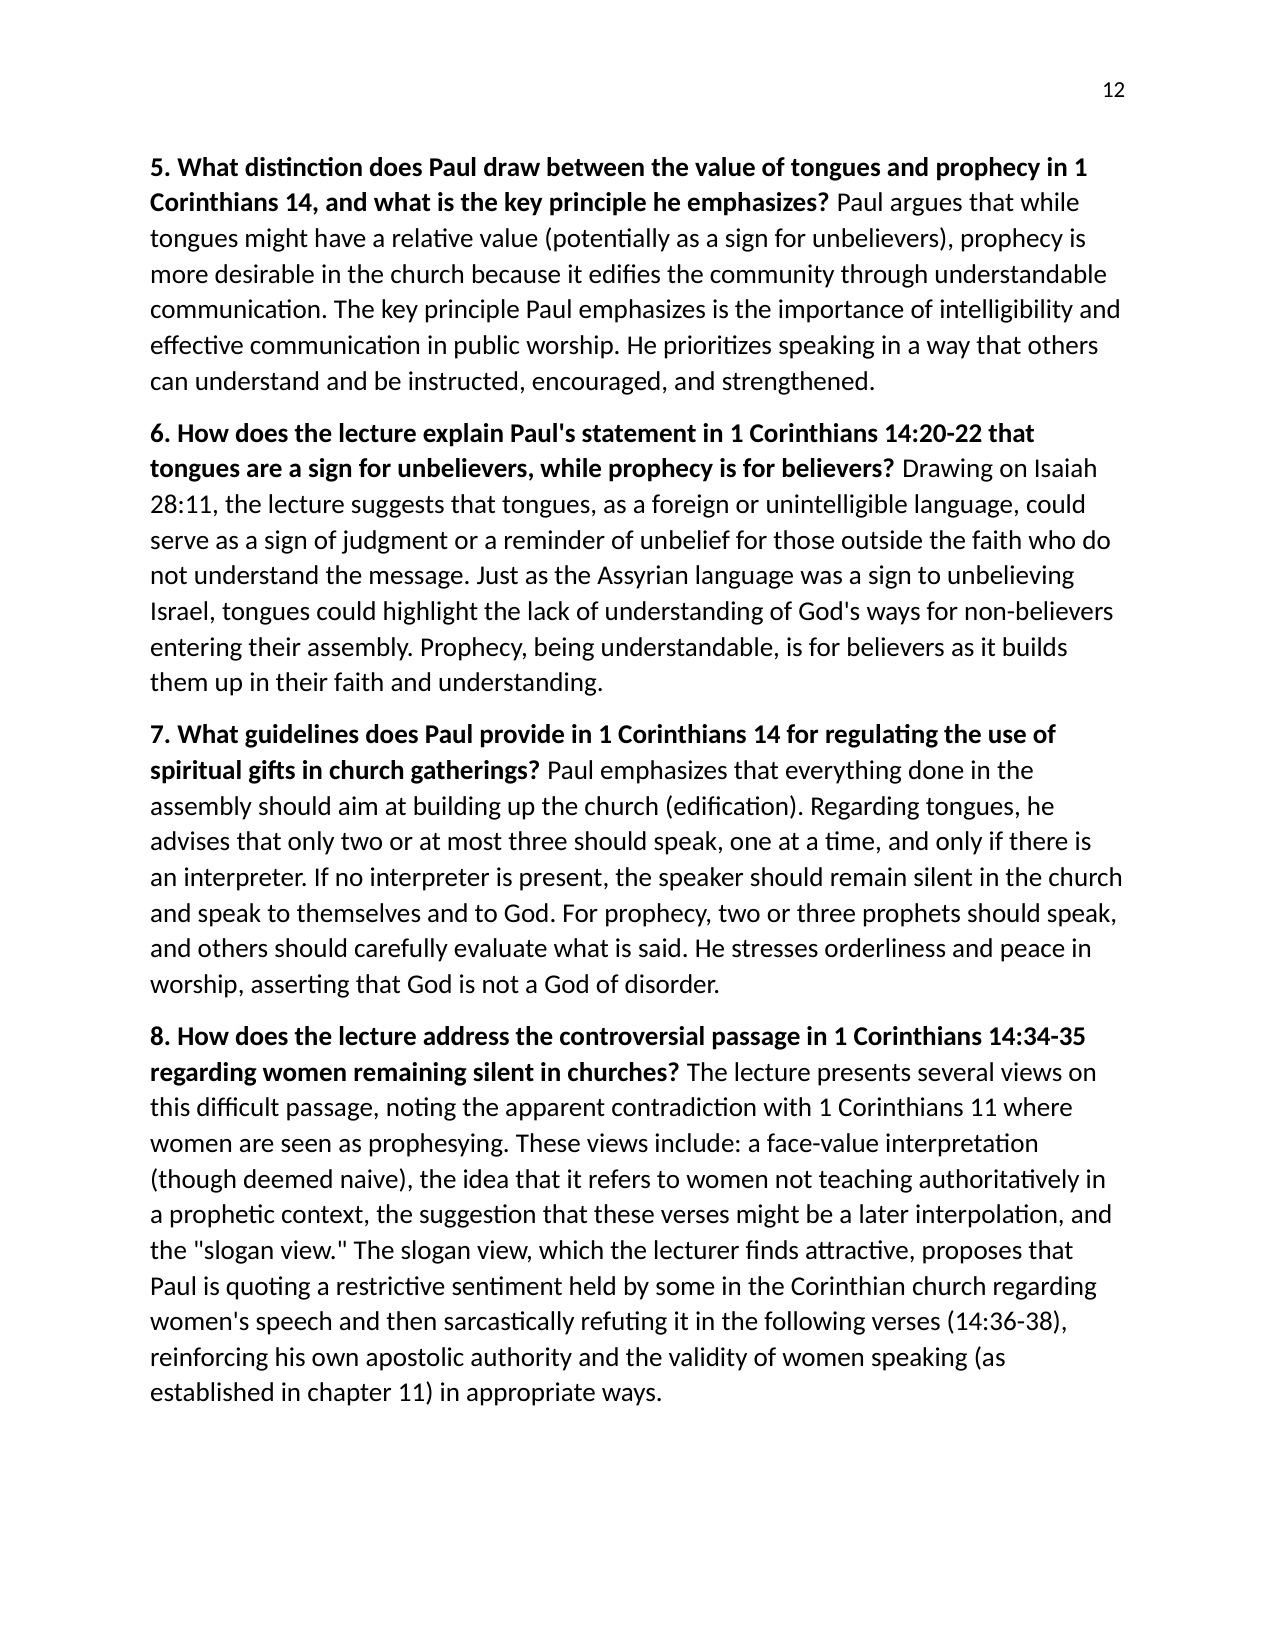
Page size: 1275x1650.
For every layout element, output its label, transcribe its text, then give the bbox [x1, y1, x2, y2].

text 6. How does the lecture explain Paul's statement in 1 Corinthians 14:20-22 that tongues are a sign for unbelievers, while prophecy is for believers? Drawing on Isaiah 28:11, the lecture suggests that tongues, as a foreign or unintelligible language, could serve as a sign of judgment or a reminder of unbelief for those outside the faith who do not understand the message. Just as the Assyrian language was a sign to unbelieving Israel, tongues could highlight the lack of understanding of God's ways for non-believers entering their assembly. Prophecy, being understandable, is for believers as it builds them up in their faith and understanding. [150, 416, 1125, 698]
text 7. What guidelines does Paul provide in 1 Corinthians 14 for regulating the use of spiritual gifts in church gatherings? Paul emphasizes that everything done in the assembly should aim at building up the church (edification). Regarding tongues, he advises that only two or at most three should speak, one at a time, and only if there is an interpreter. If no interpreter is present, the speaker should remain silent in the church and speak to themselves and to God. For prophecy, two or three prophets should speak, and others should carefully evaluate what is said. He stresses orderliness and peace in worship, asserting that God is not a God of disorder. [150, 718, 1125, 1000]
text 5. What distinction does Paul draw between the value of tongues and prophecy in 1 Corinthians 14, and what is the key principle he emphasizes? Paul argues that while tongues might have a relative value (potentially as a sign for unbelievers), prophecy is more desirable in the church because it edifies the community through understandable communication. The key principle Paul emphasizes is the importance of intelligibility and effective communication in public worship. He prioritizes speaking in a way that others can understand and be instructed, encouraged, and strengthened. [150, 150, 1125, 397]
text 8. How does the lecture address the controversial passage in 1 Corinthians 14:34-35 regarding women remaining silent in churches? The lecture presents several views on this difficult passage, noting the apparent contradiction with 1 Corinthians 11 where women are seen as prophesying. These views include: a face-value interpretation (though deemed naive), the idea that it refers to women not teaching authoritatively in a prophetic context, the suggestion that these verses might be a later interpolation, and the "slogan view." The slogan view, which the lecturer finds attractive, proposes that Paul is quoting a restrictive sentiment held by some in the Corinthian church regarding women's speech and then sarcastically refuting it in the following verses (14:36-38), reinforcing his own apostolic authority and the validity of women speaking (as established in chapter 11) in appropriate ways. [150, 1019, 1125, 1409]
